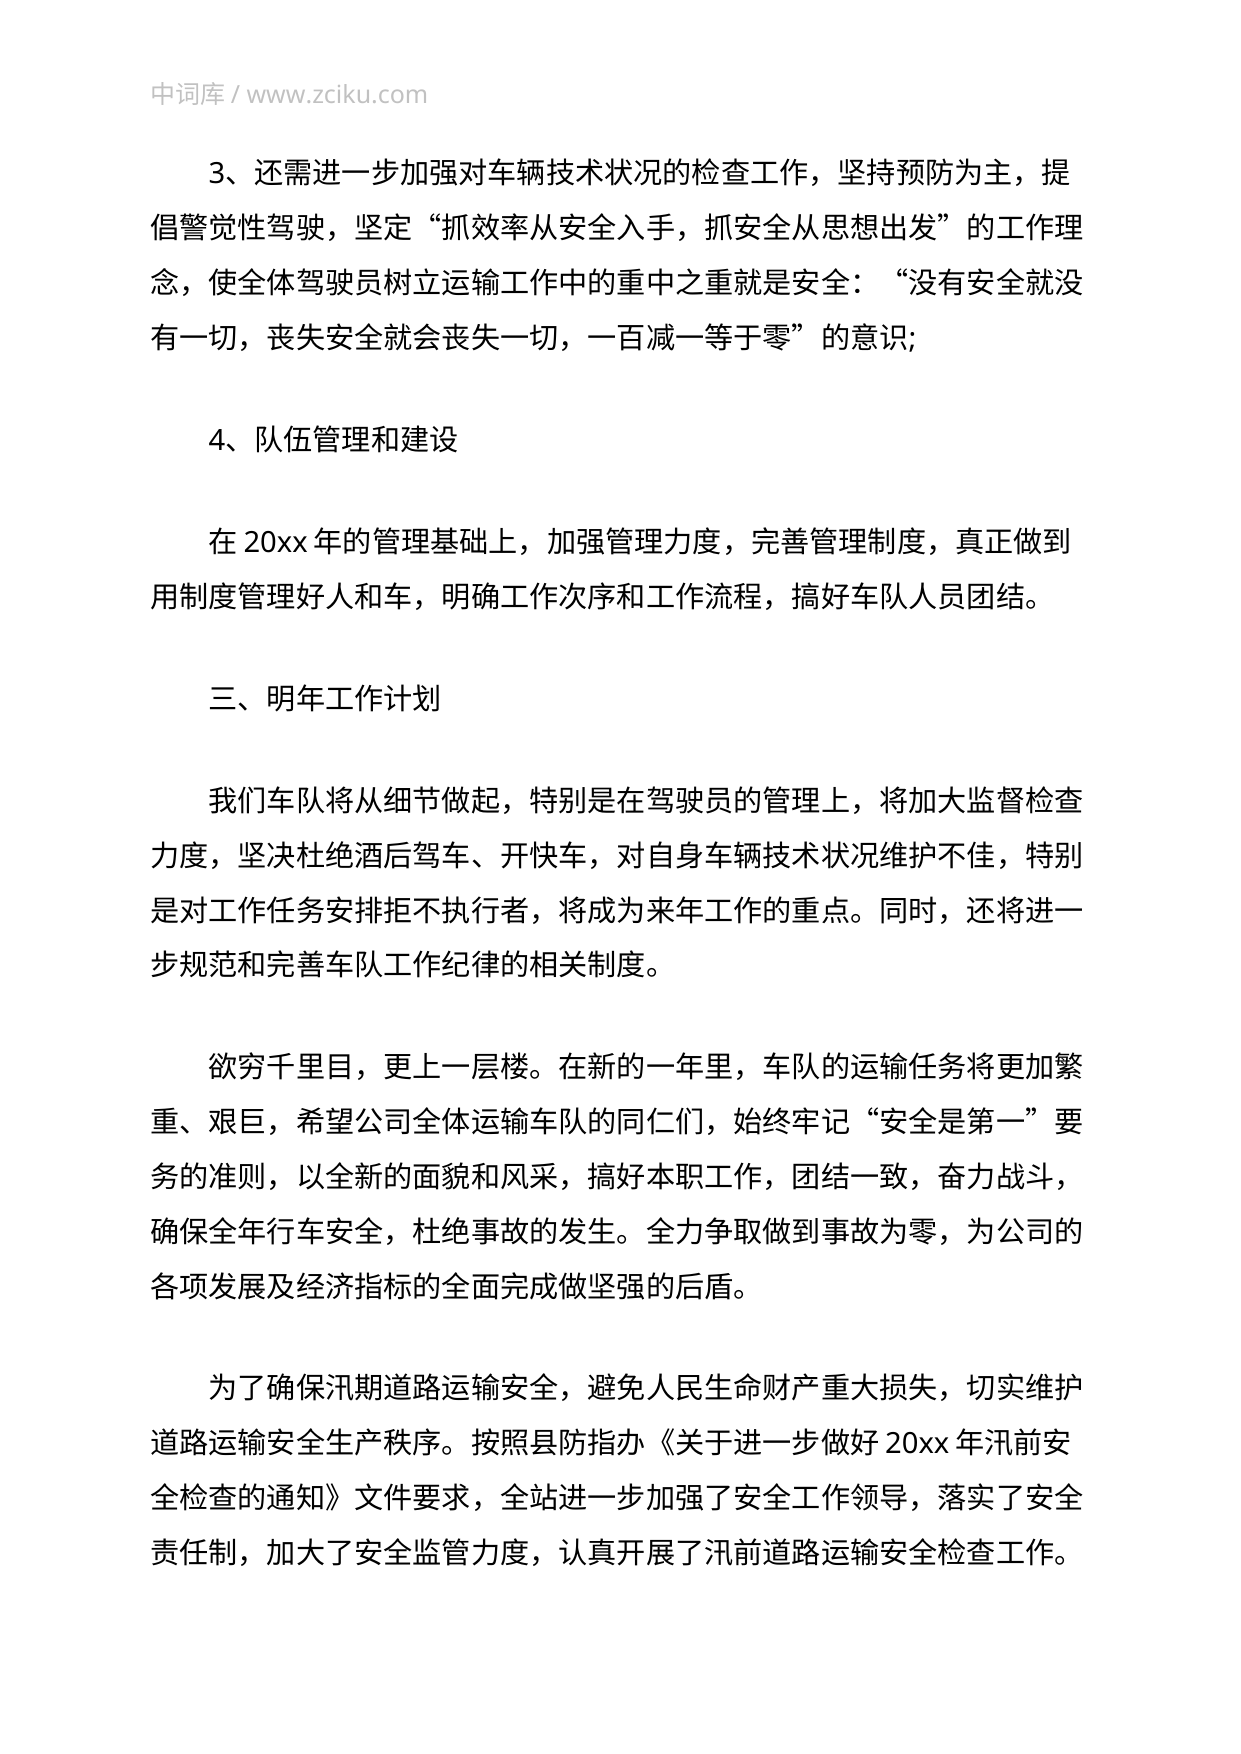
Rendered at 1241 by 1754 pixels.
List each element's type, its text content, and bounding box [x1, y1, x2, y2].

text 在20xx年的管理基础上，加强管理力度，完善管理制度，真正做到用制度管理好人和车，明确工作次序和工作流程，搞好车队人员团结。 [150, 519, 1090, 616]
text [150, 1365, 1090, 1572]
text 我们车队将从细节做起，特别是在驾驶员的管理上，将加大监督检查力度，坚决杜绝酒后驾车、开快车，对自身车辆技术状况维护不佳，特别是对工作任务安排拒不执行者，将成为来年工作的重点。同时，还将进一步规范和完善车队工作纪律的相关制度。 [150, 777, 1090, 984]
text 4、队伍管理和建设 [150, 417, 1090, 459]
text 3、还需进一步加强对车辆技术状况的检查工作，坚持预防为主，提倡警觉性驾驶，坚定“抓效率从安全入手，抓安全从思想出发”的工作理念，使全体驾驶员树立运输工作中的重中之重就是安全：“没有安全就没有一切，丧失安全就会丧失一切，一百减一等于零”的意识; [150, 150, 1090, 357]
text 欲穷千里目，更上一层楼。在新的一年里，车队的运输任务将更加繁重、艰巨，希望公司全体运输车队的同仁们，始终牢记“安全是第一”要务的准则，以全新的面貌和风采，搞好本职工作，团结一致，奋力战斗，确保全年行车安全，杜绝事故的发生。全力争取做到事故为零，为公司的各项发展及经济指标的全面完成做坚强的后盾。 [150, 1044, 1090, 1306]
text 三、明年工作计划 [150, 676, 1090, 718]
